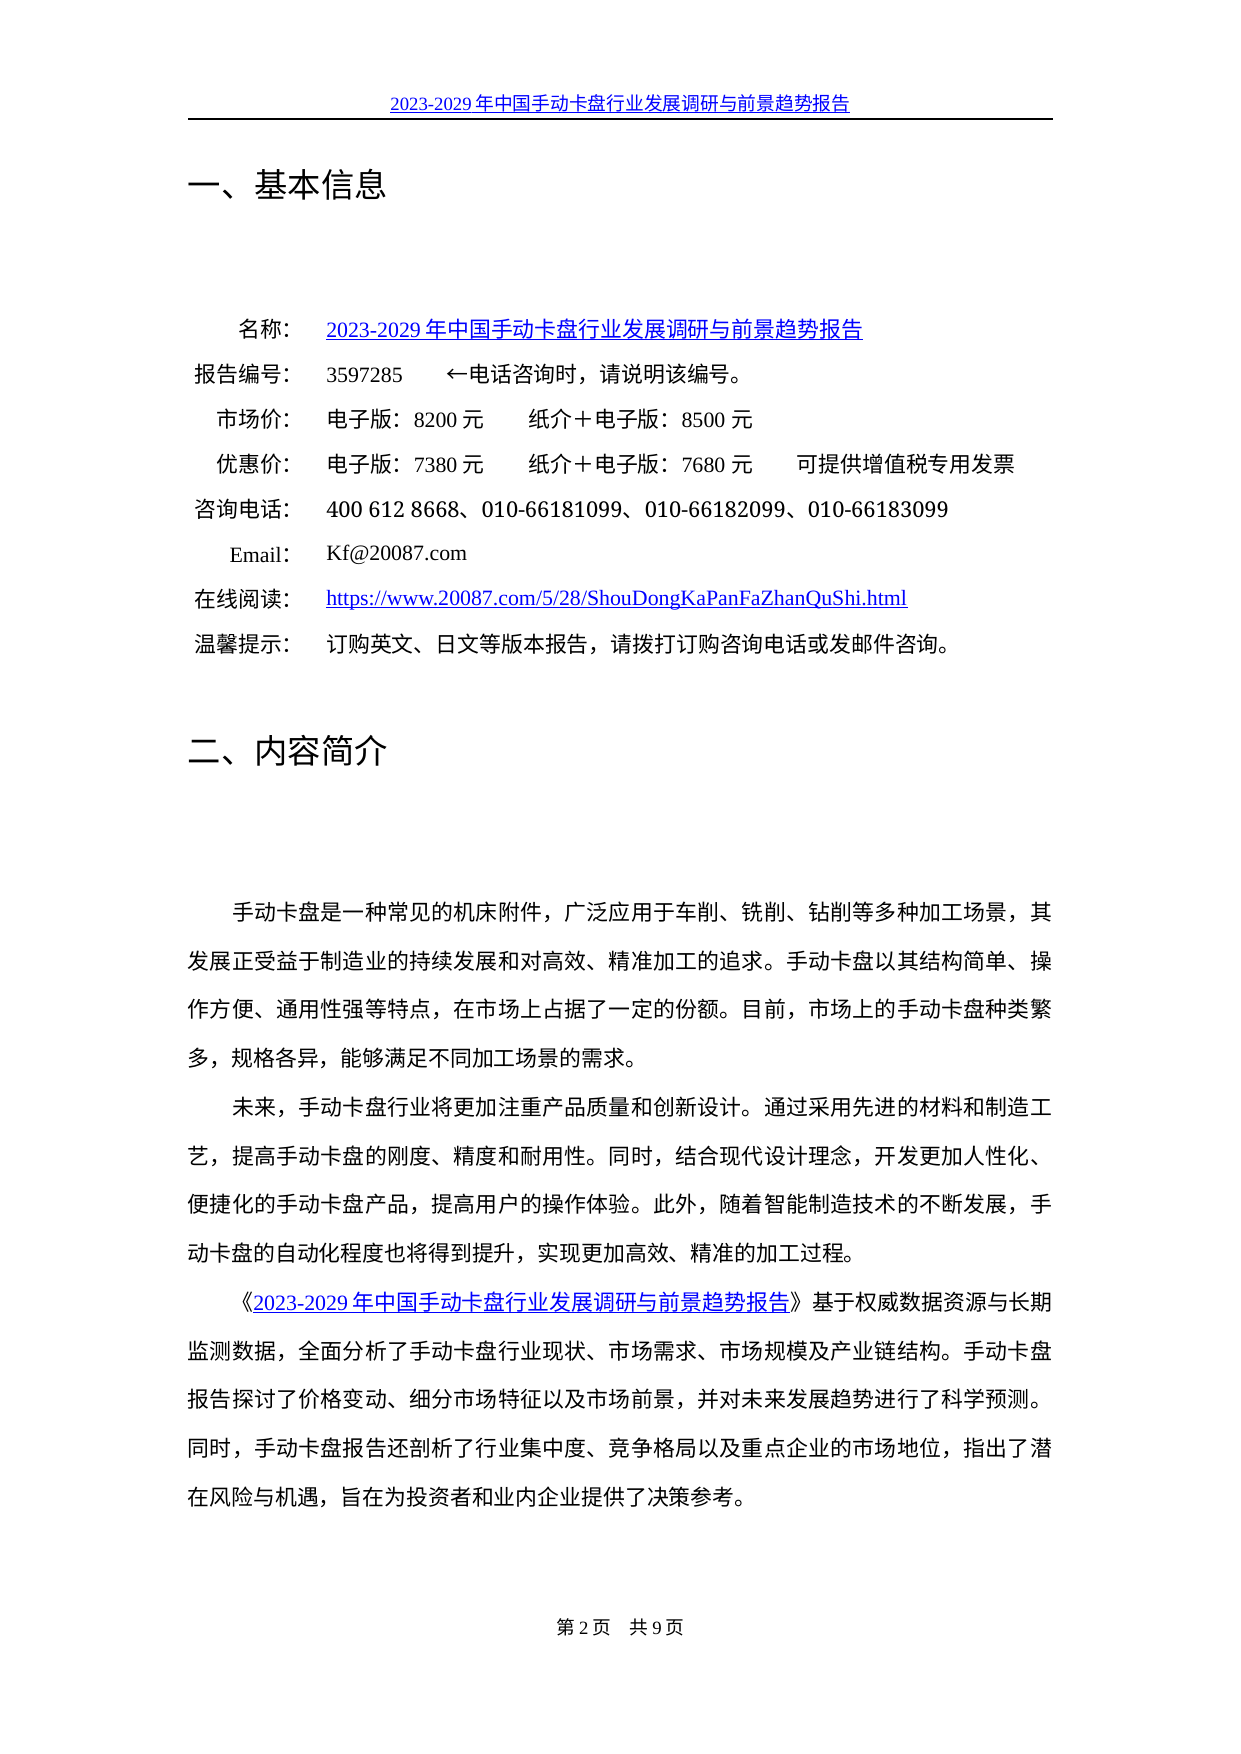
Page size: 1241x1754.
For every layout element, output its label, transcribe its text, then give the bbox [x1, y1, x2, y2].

table_cell 报告编号： [167, 357, 315, 402]
table_cell 在线阅读： [167, 582, 315, 627]
title 二、内容简介 [187, 717, 1053, 782]
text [187, 894, 1053, 1512]
table_cell Email： [167, 537, 315, 582]
table_cell 3597285 ←电话咨询时，请说明该编号。 [315, 357, 1073, 402]
table_header 2023-2029年中国手动卡盘行业发展调研与前景趋势报告 [315, 312, 1073, 357]
table_cell 400 612 8668、010-66181099、010-66182099、010-66183099 [315, 492, 1073, 537]
table_cell 电子版：8200 元 纸介＋电子版：8500 元 [315, 402, 1073, 447]
table_cell Kf@20087.com [315, 537, 1073, 582]
title 一、基本信息 [187, 150, 1053, 215]
table_cell 市场价： [167, 402, 315, 447]
table_cell 咨询电话： [167, 492, 315, 537]
table_header 名称： [167, 312, 315, 357]
table_cell [315, 582, 1073, 627]
table_cell 电子版：7380 元 纸介＋电子版：7680 元 可提供增值税专用发票 [315, 447, 1073, 492]
table_cell 订购英文、日文等版本报告，请拨打订购咨询电话或发邮件咨询。 [315, 627, 1073, 672]
table_cell 温馨提示： [167, 627, 315, 672]
table_cell 优惠价： [167, 447, 315, 492]
